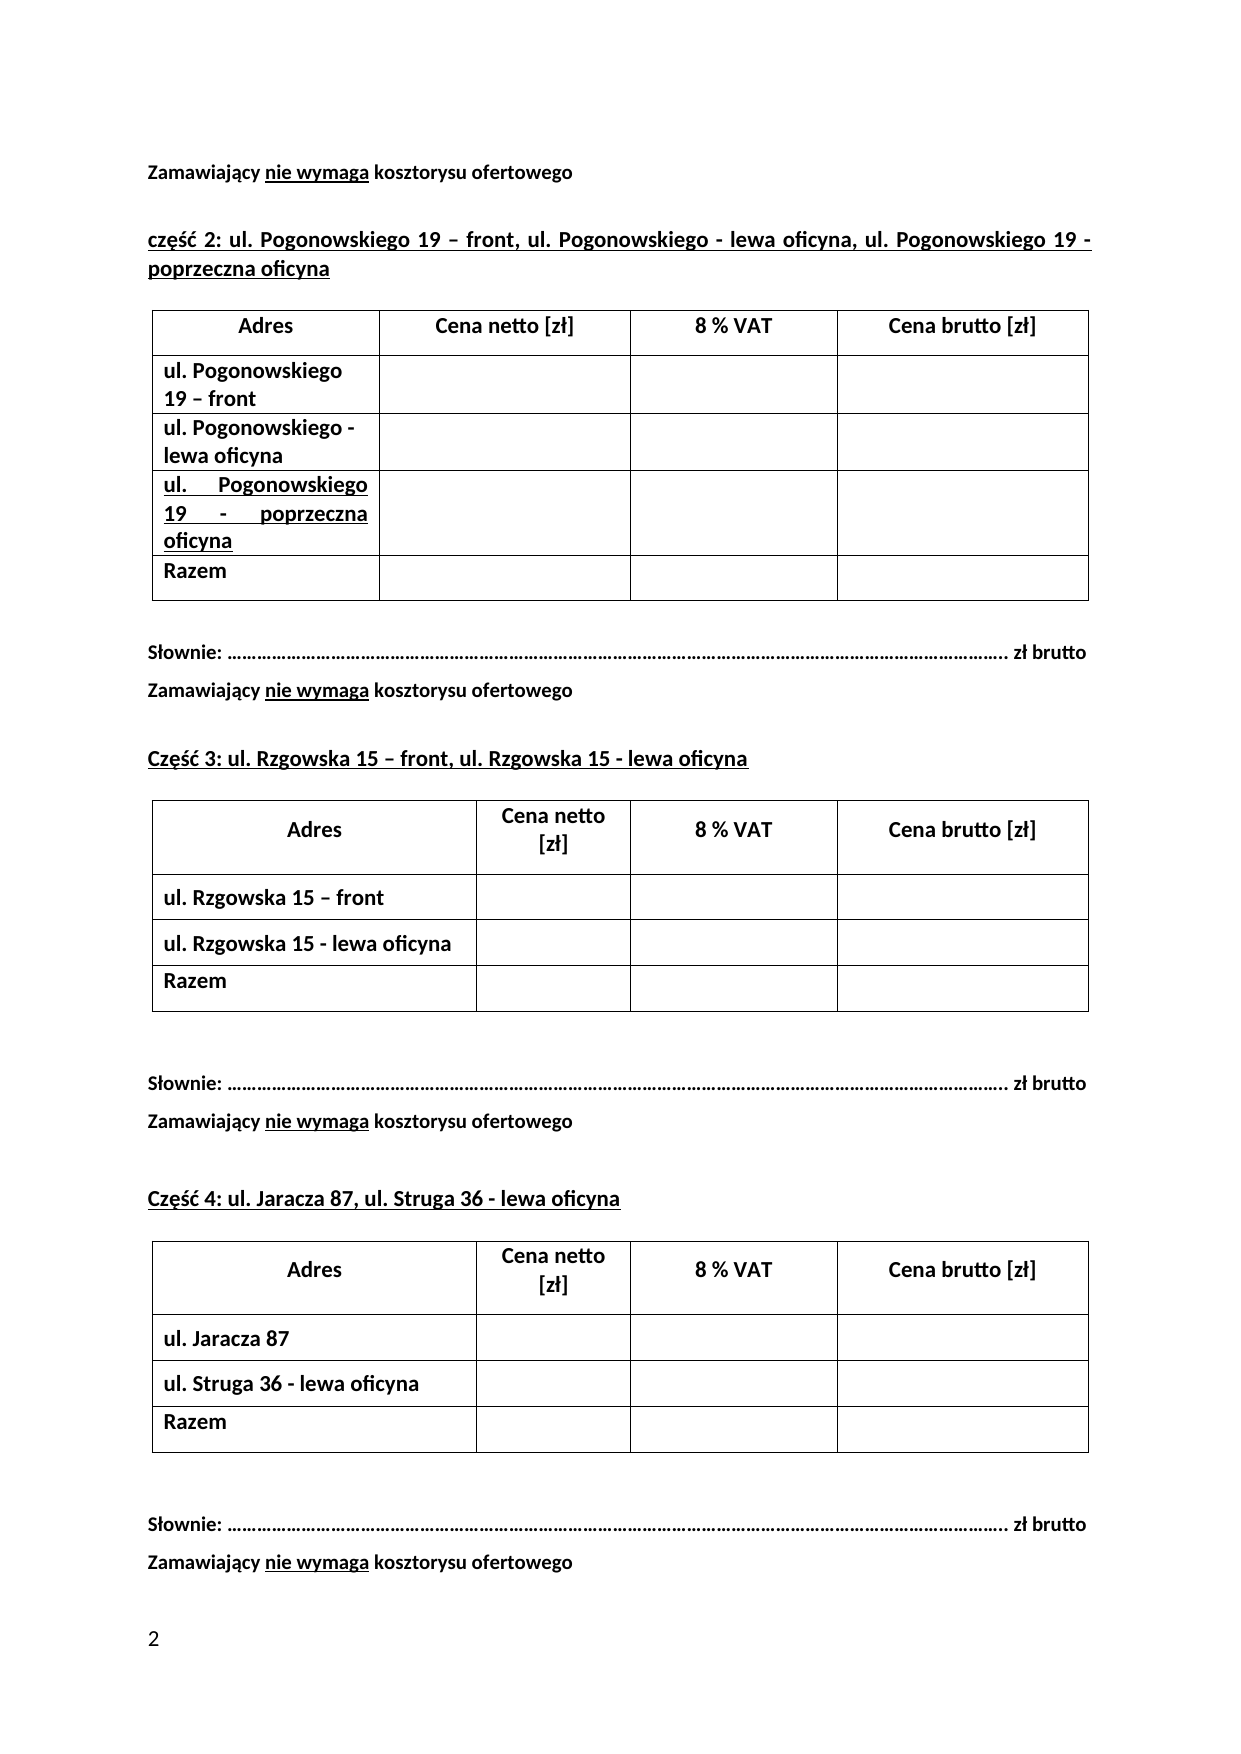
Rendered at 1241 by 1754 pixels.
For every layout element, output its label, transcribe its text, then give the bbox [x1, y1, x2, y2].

table_cell [631, 1361, 837, 1406]
text część 2: ul. Pogonowskiego 19 – front, ul. Pogonowskiego - lewa oficyna, ul. Pogonowskiego 19 - poprzeczna oficyna [148, 251, 1092, 282]
table_cell Razem [153, 966, 476, 1011]
text część 2: ul. Pogonowskiego 19 – front, ul. Pogonowskiego - lewa oficyna, ul. Pogonowskiego 19 - poprzeczna oficyna [148, 226, 1092, 250]
table_cell [838, 471, 1088, 555]
text Słownie: ………………………………………………………………………………………………………………………………………….. zł brutto [148, 1511, 1092, 1536]
text Zamawiający nie wymaga kosztorysu ofertowego [148, 1549, 1092, 1574]
table_header Cena brutto [zł] [838, 801, 1088, 874]
table_cell [631, 356, 837, 412]
table_cell [838, 875, 1088, 919]
table_header 8 % VAT [631, 1242, 837, 1314]
text Zamawiający nie wymaga kosztorysu ofertowego [148, 1108, 1092, 1134]
text Część 4: ul. Jaracza 87, ul. Struga 36 - lewa oficyna [148, 1184, 1092, 1213]
table_cell Razem [153, 1407, 476, 1452]
text Część 3: ul. Rzgowska 15 – front, ul. Rzgowska 15 - lewa oficyna [148, 744, 1092, 772]
table_header Cena netto [zł] [477, 1242, 630, 1314]
table_cell [838, 356, 1088, 412]
table_cell [838, 1315, 1088, 1360]
table_cell [838, 1407, 1088, 1452]
table_cell [477, 1361, 630, 1406]
table_cell [477, 875, 630, 919]
table_header Cena netto [zł] [477, 801, 630, 874]
table_cell [631, 1407, 837, 1452]
table_cell ul. Rzgowska 15 - lewa oficyna [153, 920, 476, 965]
table_cell [838, 966, 1088, 1011]
text Słownie: ………………………………………………………………………………………………………………………………………….. zł brutto [148, 639, 1092, 665]
table_cell [631, 966, 837, 1011]
table_cell ul. Pogonowskiego - lewa oficyna [153, 414, 379, 469]
table_cell ul. Struga 36 - lewa oficyna [153, 1361, 476, 1406]
table_cell [838, 1361, 1088, 1406]
table_cell [631, 556, 837, 600]
table_cell [631, 414, 837, 469]
table_cell [477, 1315, 630, 1360]
table_cell [631, 471, 837, 555]
table_header Adres [153, 801, 476, 874]
table_cell ul. Pogonowskiego 19 - poprzeczna oficyna [153, 471, 379, 555]
table_header 8 % VAT [631, 801, 837, 874]
table_cell ul. Pogonowskiego 19 – front [153, 356, 379, 412]
table_cell [838, 920, 1088, 965]
table_cell [477, 1407, 630, 1452]
table_cell [631, 920, 837, 965]
table_cell [380, 414, 630, 469]
table_header Cena brutto [zł] [838, 1242, 1088, 1314]
table_cell ul. Rzgowska 15 – front [153, 875, 476, 919]
table_cell [838, 414, 1088, 469]
table_cell [631, 1315, 837, 1360]
table_cell [631, 875, 837, 919]
text Zamawiający nie wymaga kosztorysu ofertowego [148, 678, 1092, 703]
table_cell Razem [153, 556, 379, 600]
table_header 8 % VAT [631, 311, 837, 355]
table_cell [477, 966, 630, 1011]
table_cell [380, 356, 630, 412]
table_header Adres [153, 311, 379, 355]
table_cell [380, 471, 630, 555]
text Zamawiający nie wymaga kosztorysu ofertowego [148, 159, 1092, 185]
table_cell [838, 556, 1088, 600]
table_cell [380, 556, 630, 600]
table_header Adres [153, 1242, 476, 1314]
table_header Cena brutto [zł] [838, 311, 1088, 355]
text Słownie: ………………………………………………………………………………………………………………………………………….. zł brutto [148, 1070, 1092, 1096]
table_cell ul. Jaracza 87 [153, 1315, 476, 1360]
table_header Cena netto [zł] [380, 311, 630, 355]
table_cell [477, 920, 630, 965]
